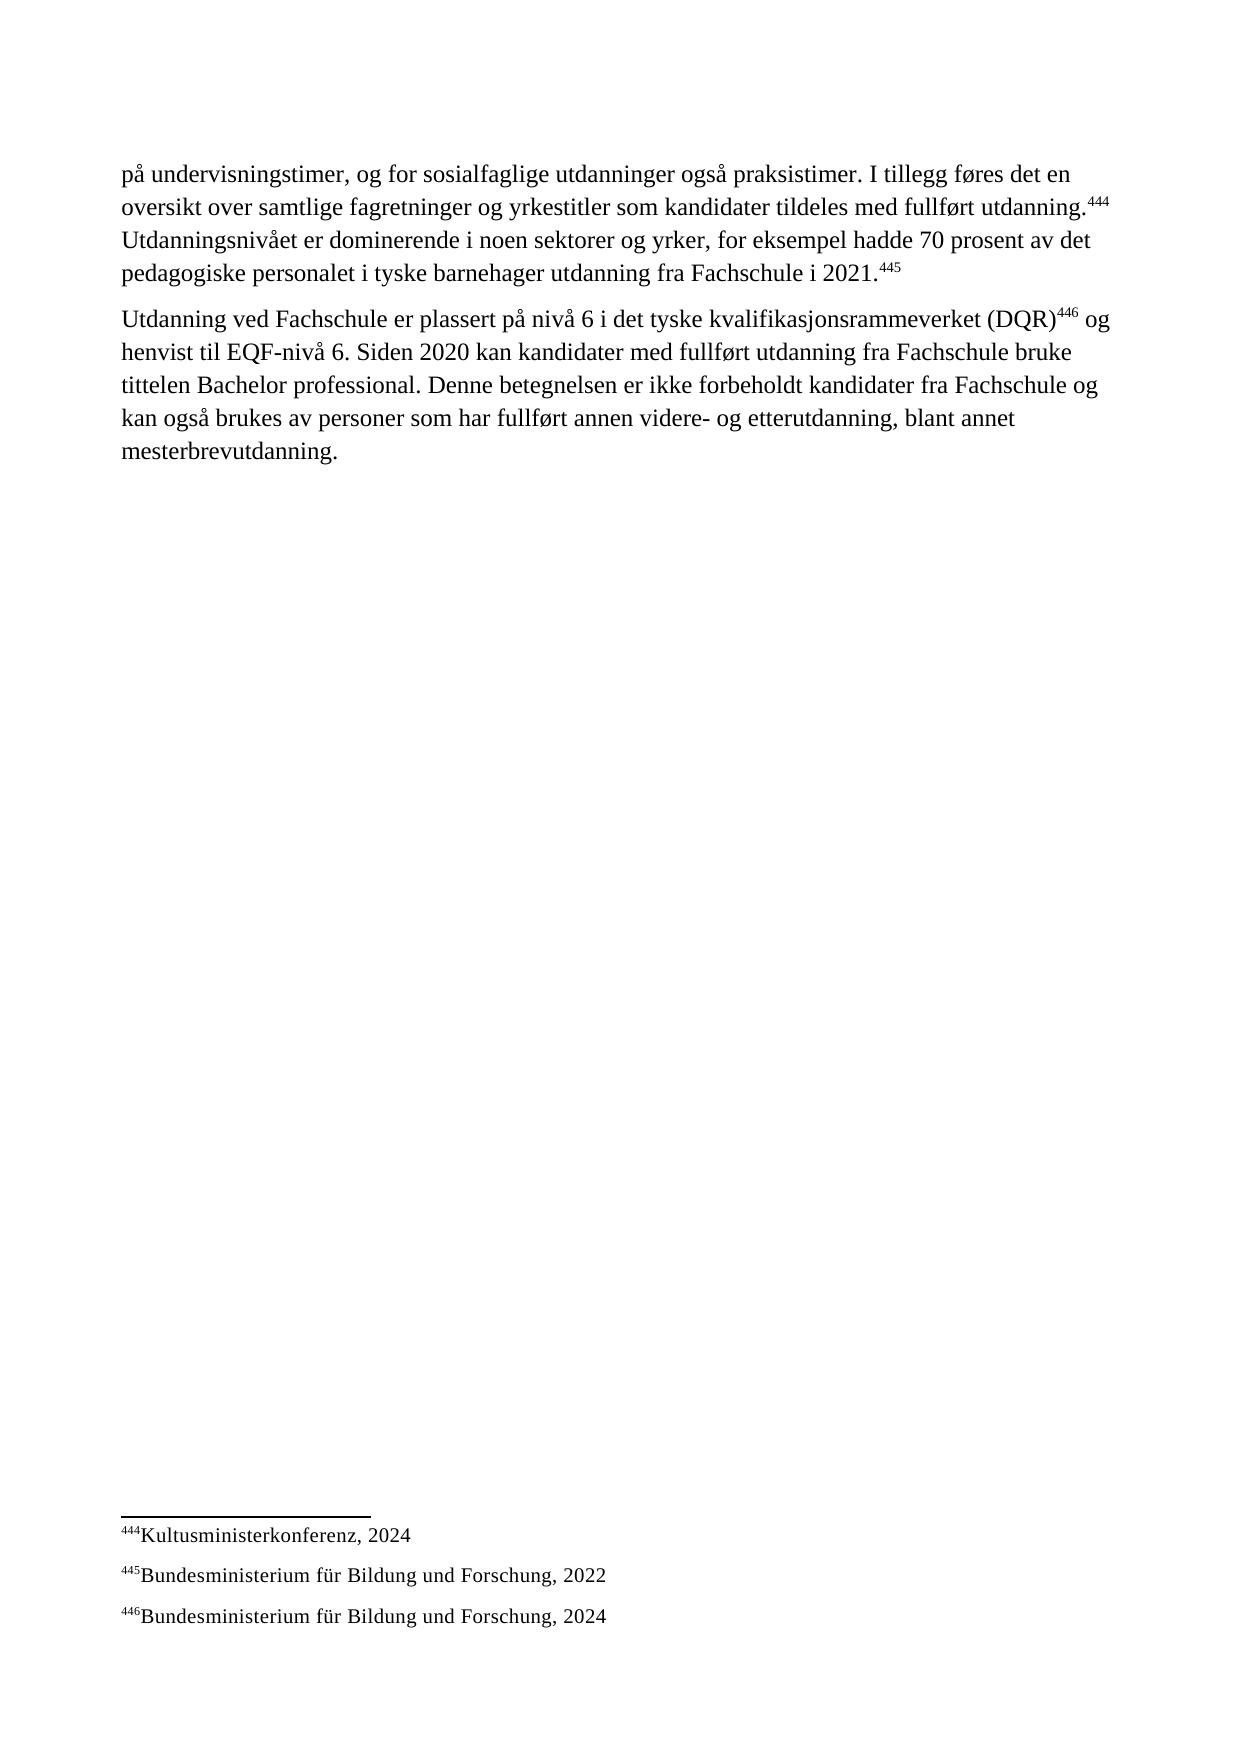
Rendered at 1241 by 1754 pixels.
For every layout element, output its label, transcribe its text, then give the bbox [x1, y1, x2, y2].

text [121, 159, 1119, 287]
text Utdanning ved Fachschule er plassert på nivå 6 i det tyske kvalifikasjonsrammeverket (DQR) og henvist til EQF-nivå 6. Siden 2020 kan kandidater med fullført utdanning fra Fachschule bruke tittelen Bachelor professional. Denne betegnelsen er ikke forbeholdt kandidater fra Fachschule og kan også brukes av personer som har fullført annen videre- og etterutdanning, blant annet mesterbrevutdanning. [121, 304, 1119, 465]
